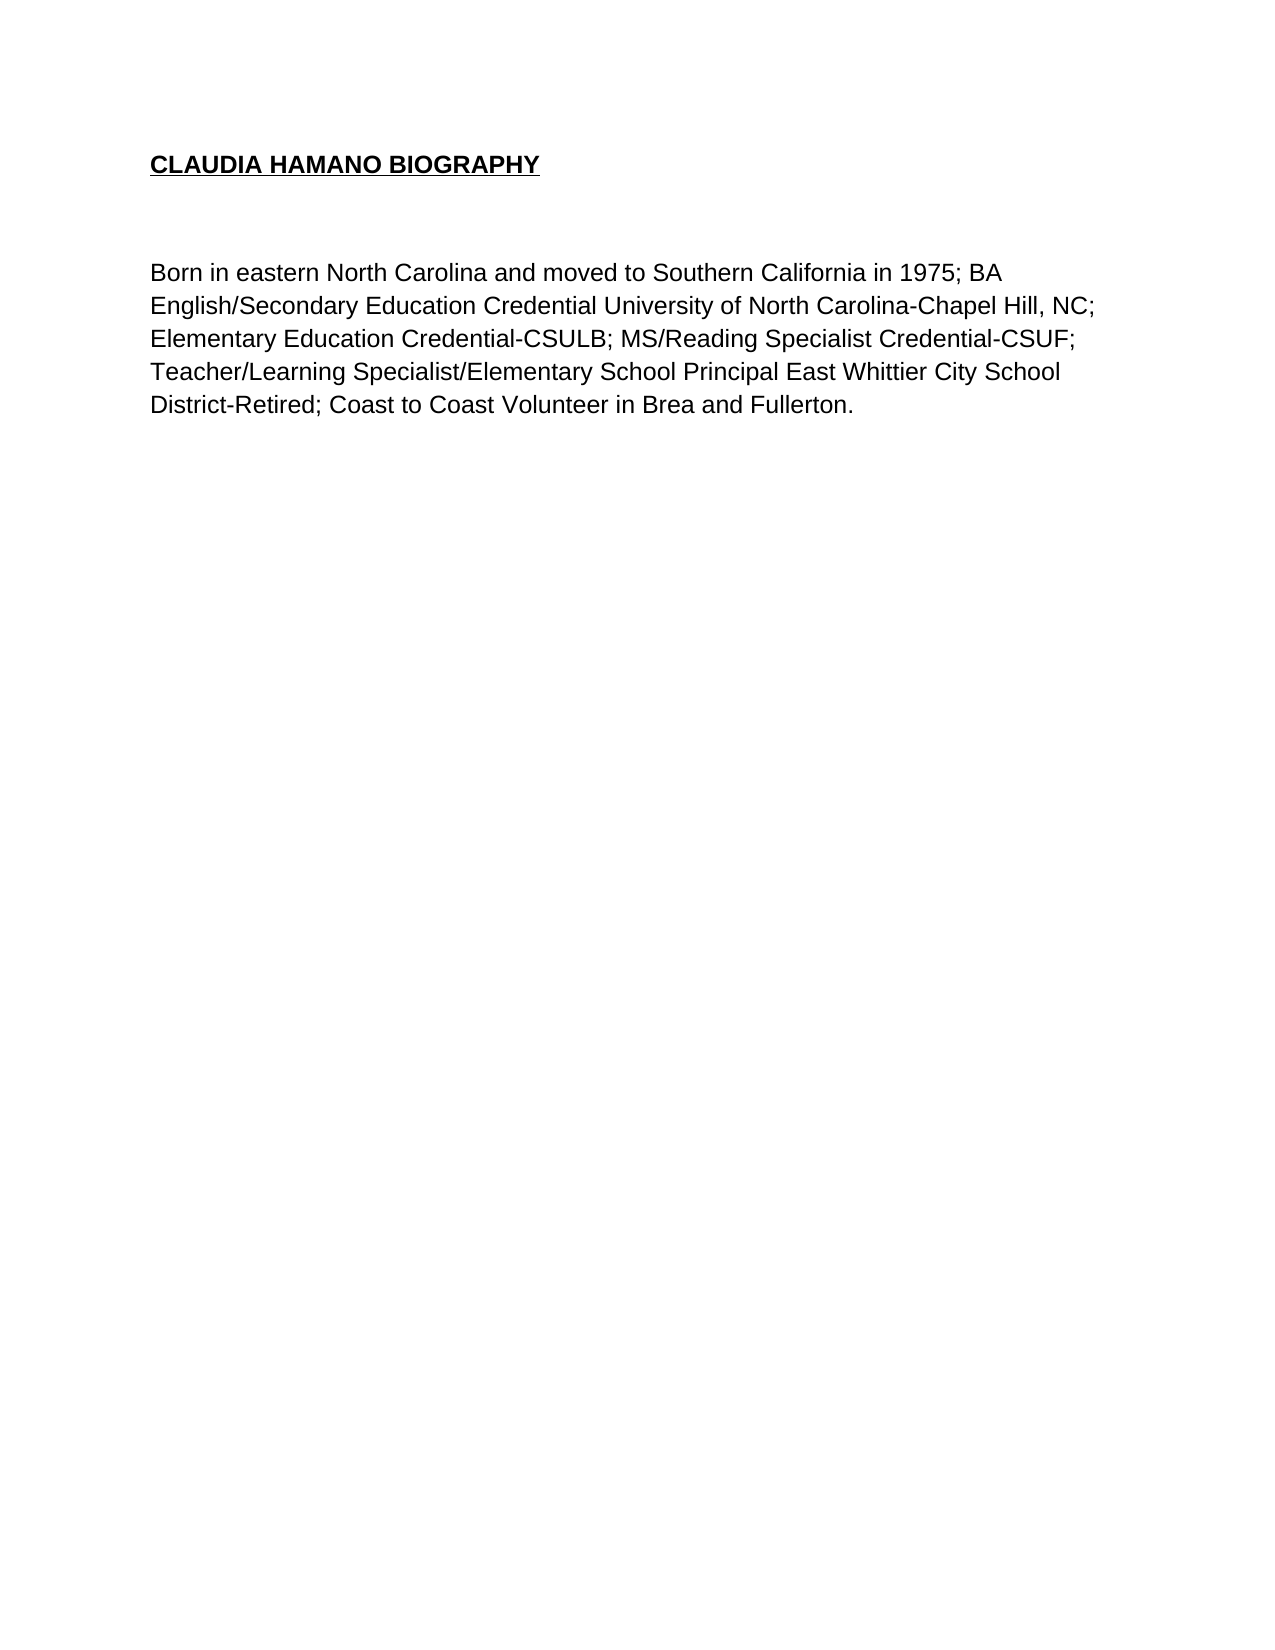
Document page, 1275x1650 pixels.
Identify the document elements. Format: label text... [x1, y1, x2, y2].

text CLAUDIA HAMANO BIOGRAPHY [150, 150, 1125, 179]
text Born in eastern North Carolina and moved to Southern California in 1975; BA English/Secondary Education Credential University of North Carolina-Chapel Hill, NC; Elementary Education Credential-CSULB; MS/Reading Specialist Credential-CSUF; Teacher/Learning Specialist/Elementary School Principal East Whittier City School District-Retired; Coast to Coast Volunteer in Brea and Fullerton. [150, 258, 1125, 418]
